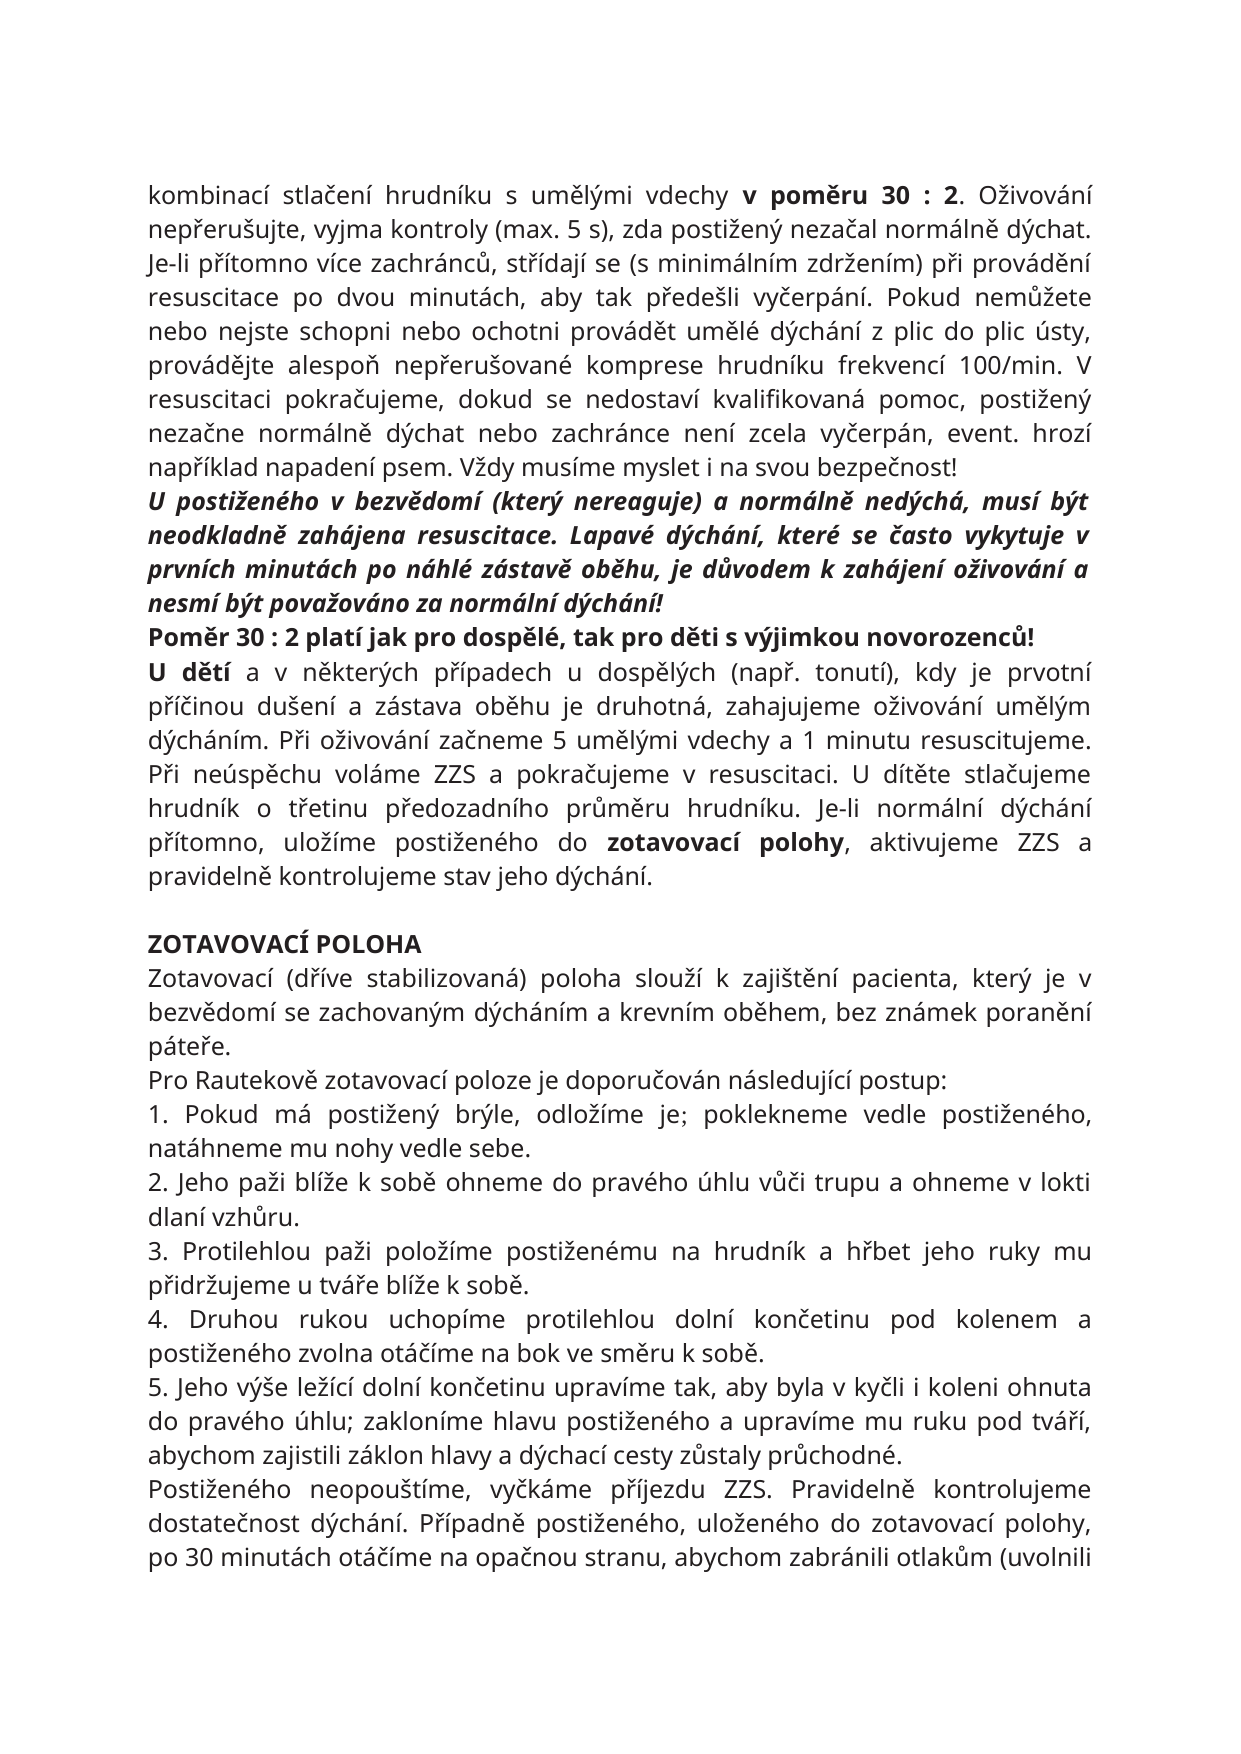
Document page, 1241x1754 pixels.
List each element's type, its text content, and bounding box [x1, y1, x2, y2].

text 2. Jeho paži blíže k sobě ohneme do pravého úhlu vůči trupu a ohneme v lokti dlaní vzhůru. [148, 1165, 1093, 1233]
text Zotavovací (dříve stabilizovaná) poloha slouží k zajištění pacienta, který je v bezvědomí se zachovaným dýcháním a krevním oběhem, bez známek poranění páteře. [148, 961, 1093, 1063]
text ZOTAVOVACÍ POLOHA [148, 927, 1093, 961]
text U postiženého v bezvědomí (který nereaguje) a normálně nedýchá, musí být neodkladně zahájena resuscitace. Lapavé dýchání, které se často vykytuje v prvních minutách po náhlé zástavě oběhu, je důvodem k zahájení oživování a nesmí být považováno za normální dýchání! [148, 484, 1093, 620]
text Poměr 30 : 2 platí jak pro dospělé, tak pro děti s výjimkou novorozenců! [148, 620, 1093, 654]
text Pro Rautekově zotavovací poloze je doporučován následující postup: [148, 1063, 1093, 1097]
text 1. Pokud má postižený brýle, odložíme je; poklekneme vedle postiženého, natáhneme mu nohy vedle sebe. [148, 1097, 1093, 1165]
text U dětí a v některých případech u dospělých (např. tonutí), kdy je prvotní příčinou dušení a zástava oběhu je druhotná, zahajujeme oživování umělým dýcháním. Při oživování začneme 5 umělými vdechy a 1 minutu resuscitujeme. Při neúspěchu voláme ZZS a pokračujeme v resuscitaci. U dítěte stlačujeme hrudník o třetinu předozadního průměru hrudníku. Je-li normální dýchání přítomno, uložíme postiženého do zotavovací polohy, aktivujeme ZZS a pravidelně kontrolujeme stav jeho dýchání. [148, 654, 1093, 893]
text 3. Protilehlou paži položíme postiženému na hrudník a hřbet jeho ruky mu přidržujeme u tváře blíže k sobě. [148, 1233, 1093, 1301]
text 5. Jeho výše ležící dolní končetinu upravíme tak, aby byla v kyčli i koleni ohnuta do pravého úhlu; zakloníme hlavu postiženého a upravíme mu ruku pod tváří, abychom zajistili záklon hlavy a dýchací cesty zůstaly průchodné. [148, 1369, 1093, 1472]
text 4. Druhou rukou uchopíme protilehlou dolní končetinu pod kolenem a postiženého zvolna otáčíme na bok ve směru k sobě. [148, 1301, 1093, 1369]
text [148, 177, 1093, 484]
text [148, 1472, 1093, 1574]
